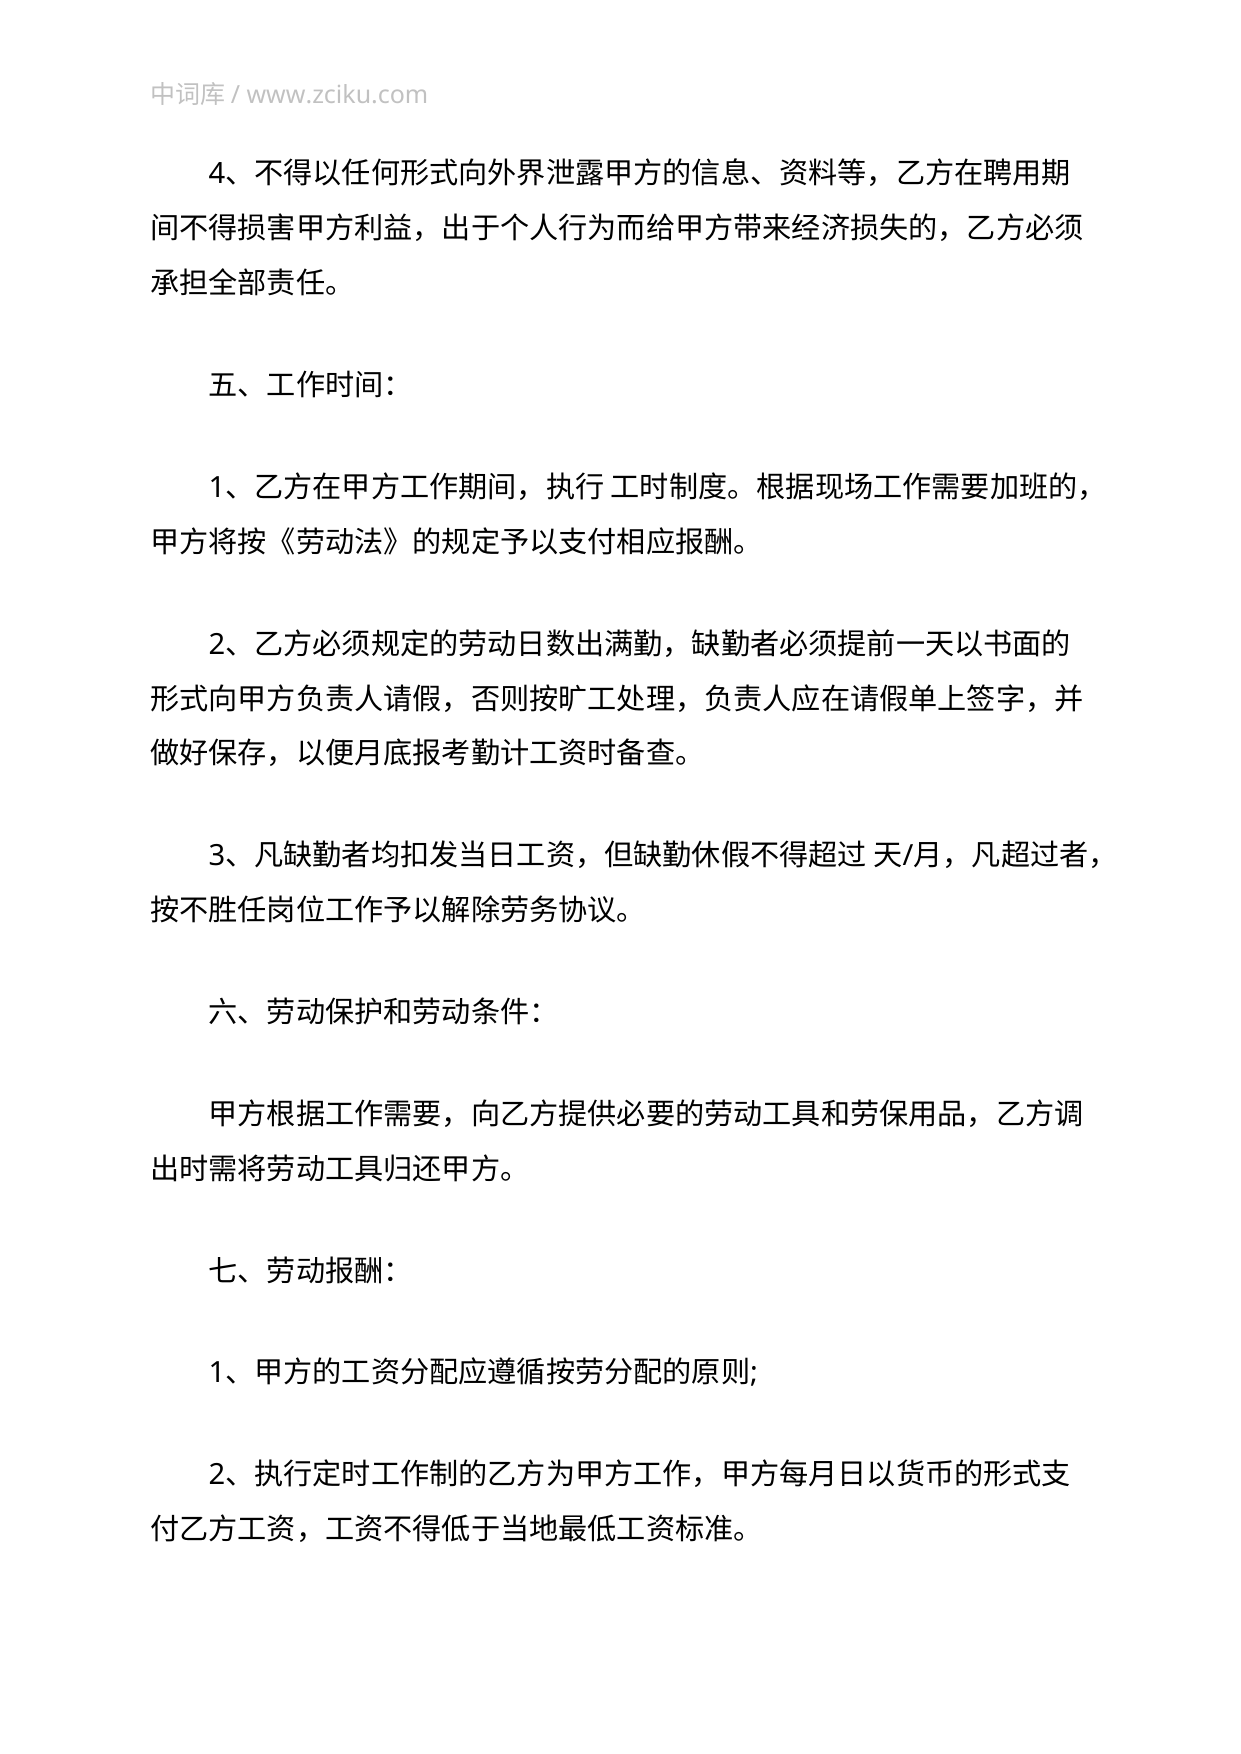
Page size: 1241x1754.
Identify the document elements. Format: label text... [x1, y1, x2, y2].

text 甲方根据工作需要，向乙方提供必要的劳动工具和劳保用品，乙方调出时需将劳动工具归还甲方。 [150, 1090, 1090, 1188]
text 2、执行定时工作制的乙方为甲方工作，甲方每月日以货币的形式支付乙方工资，工资不得低于当地最低工资标准。 [150, 1451, 1090, 1548]
text 4、不得以任何形式向外界泄露甲方的信息、资料等，乙方在聘用期间不得损害甲方利益，出于个人行为而给甲方带来经济损失的，乙方必须承担全部责任。 [150, 150, 1090, 302]
text 七、劳动报酬： [150, 1247, 1090, 1289]
text 六、劳动保护和劳动条件： [150, 989, 1090, 1031]
text 1、乙方在甲方工作期间，执行 工时制度。根据现场工作需要加班的，甲方将按《劳动法》的规定予以支付相应报酬。 [150, 463, 1090, 561]
text 1、甲方的工资分配应遵循按劳分配的原则; [150, 1349, 1090, 1391]
text 2、乙方必须规定的劳动日数出满勤，缺勤者必须提前一天以书面的形式向甲方负责人请假，否则按旷工处理，负责人应在请假单上签字，并做好保存，以便月底报考勤计工资时备查。 [150, 620, 1090, 772]
text 五、工作时间： [150, 362, 1090, 404]
text 3、凡缺勤者均扣发当日工资，但缺勤休假不得超过 天/月，凡超过者，按不胜任岗位工作予以解除劳务协议。 [150, 832, 1090, 929]
